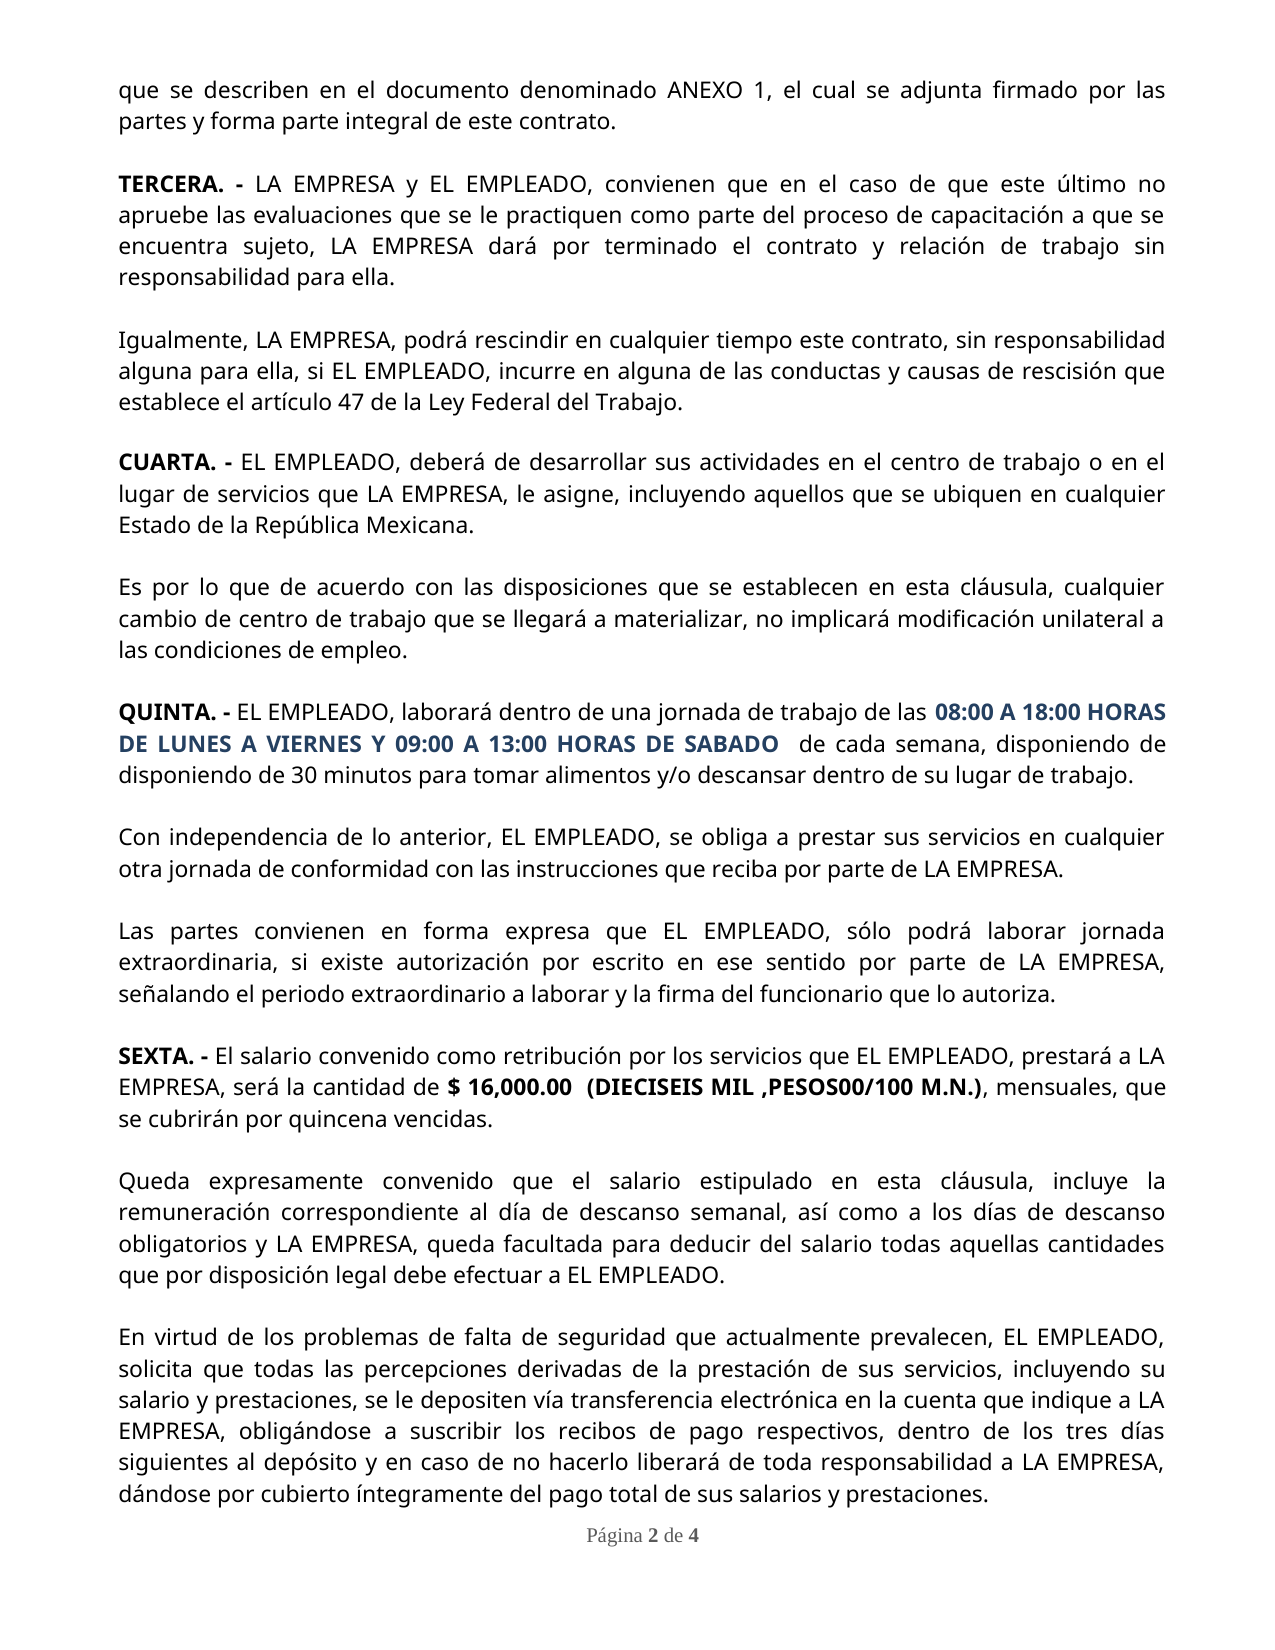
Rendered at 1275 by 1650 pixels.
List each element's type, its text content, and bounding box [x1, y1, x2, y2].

text Es por lo que de acuerdo con las disposiciones que se establecen en esta cláusula, cualquier cambio de centro de trabajo que se llegará a materializar, no implicará modificación unilateral a las condiciones de empleo. [118, 571, 1167, 665]
text En virtud de los problemas de falta de seguridad que actualmente prevalecen, EL EMPLEADO, solicita que todas las percepciones derivadas de la prestación de sus servicios, incluyendo su salario y prestaciones, se le depositen vía transferencia electrónica en la cuenta que indique a LA EMPRESA, obligándose a suscribir los recibos de pago respectivos, dentro de los tres días siguientes al depósito y en caso de no hacerlo liberará de toda responsabilidad a LA EMPRESA, dándose por cubierto íntegramente del pago total de sus salarios y prestaciones. [118, 1321, 1167, 1509]
text CUARTA. - EL EMPLEADO, deberá de desarrollar sus actividades en el centro de trabajo o en el lugar de servicios que LA EMPRESA, le asigne, incluyendo aquellos que se ubiquen en cualquier Estado de la República Mexicana. [118, 446, 1167, 540]
text QUINTA. - EL EMPLEADO, laborará dentro de una jornada de trabajo de las 08:00 A 18:00 HORAS DE LUNES A VIERNES Y 09:00 A 13:00 HORAS DE SABADO de cada semana, disponiendo de disponiendo de 30 minutos para tomar alimentos y/o descansar dentro de su lugar de trabajo. [118, 696, 1167, 790]
text TERCERA. - LA EMPRESA y EL EMPLEADO, convienen que en el caso de que este último no apruebe las evaluaciones que se le practiquen como parte del proceso de capacitación a que se encuentra sujeto, LA EMPRESA dará por terminado el contrato y relación de trabajo sin responsabilidad para ella. [118, 168, 1167, 293]
text Las partes convienen en forma expresa que EL EMPLEADO, sólo podrá laborar jornada extraordinaria, si existe autorización por escrito en ese sentido por parte de LA EMPRESA, señalando el periodo extraordinario a laborar y la firma del funcionario que lo autoriza. [118, 915, 1167, 1009]
text Con independencia de lo anterior, EL EMPLEADO, se obliga a prestar sus servicios en cualquier otra jornada de conformidad con las instrucciones que reciba por parte de LA EMPRESA. [118, 821, 1167, 884]
text SEXTA. - El salario convenido como retribución por los servicios que EL EMPLEADO, prestará a LA EMPRESA, será la cantidad de $ 16,000.00 (DIECISEIS MIL ,PESOS00/100 M.N.), mensuales, que se cubrirán por quincena vencidas. [118, 1040, 1167, 1134]
text Igualmente, LA EMPRESA, podrá rescindir en cualquier tiempo este contrato, sin responsabilidad alguna para ella, si EL EMPLEADO, incurre en alguna de las conductas y causas de rescisión que establece el artículo 47 de la Ley Federal del Trabajo. [118, 324, 1167, 418]
text Queda expresamente convenido que el salario estipulado en esta cláusula, incluye la remuneración correspondiente al día de descanso semanal, así como a los días de descanso obligatorios y LA EMPRESA, queda facultada para deducir del salario todas aquellas cantidades que por disposición legal debe efectuar a EL EMPLEADO. [118, 1165, 1167, 1290]
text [118, 74, 1167, 136]
